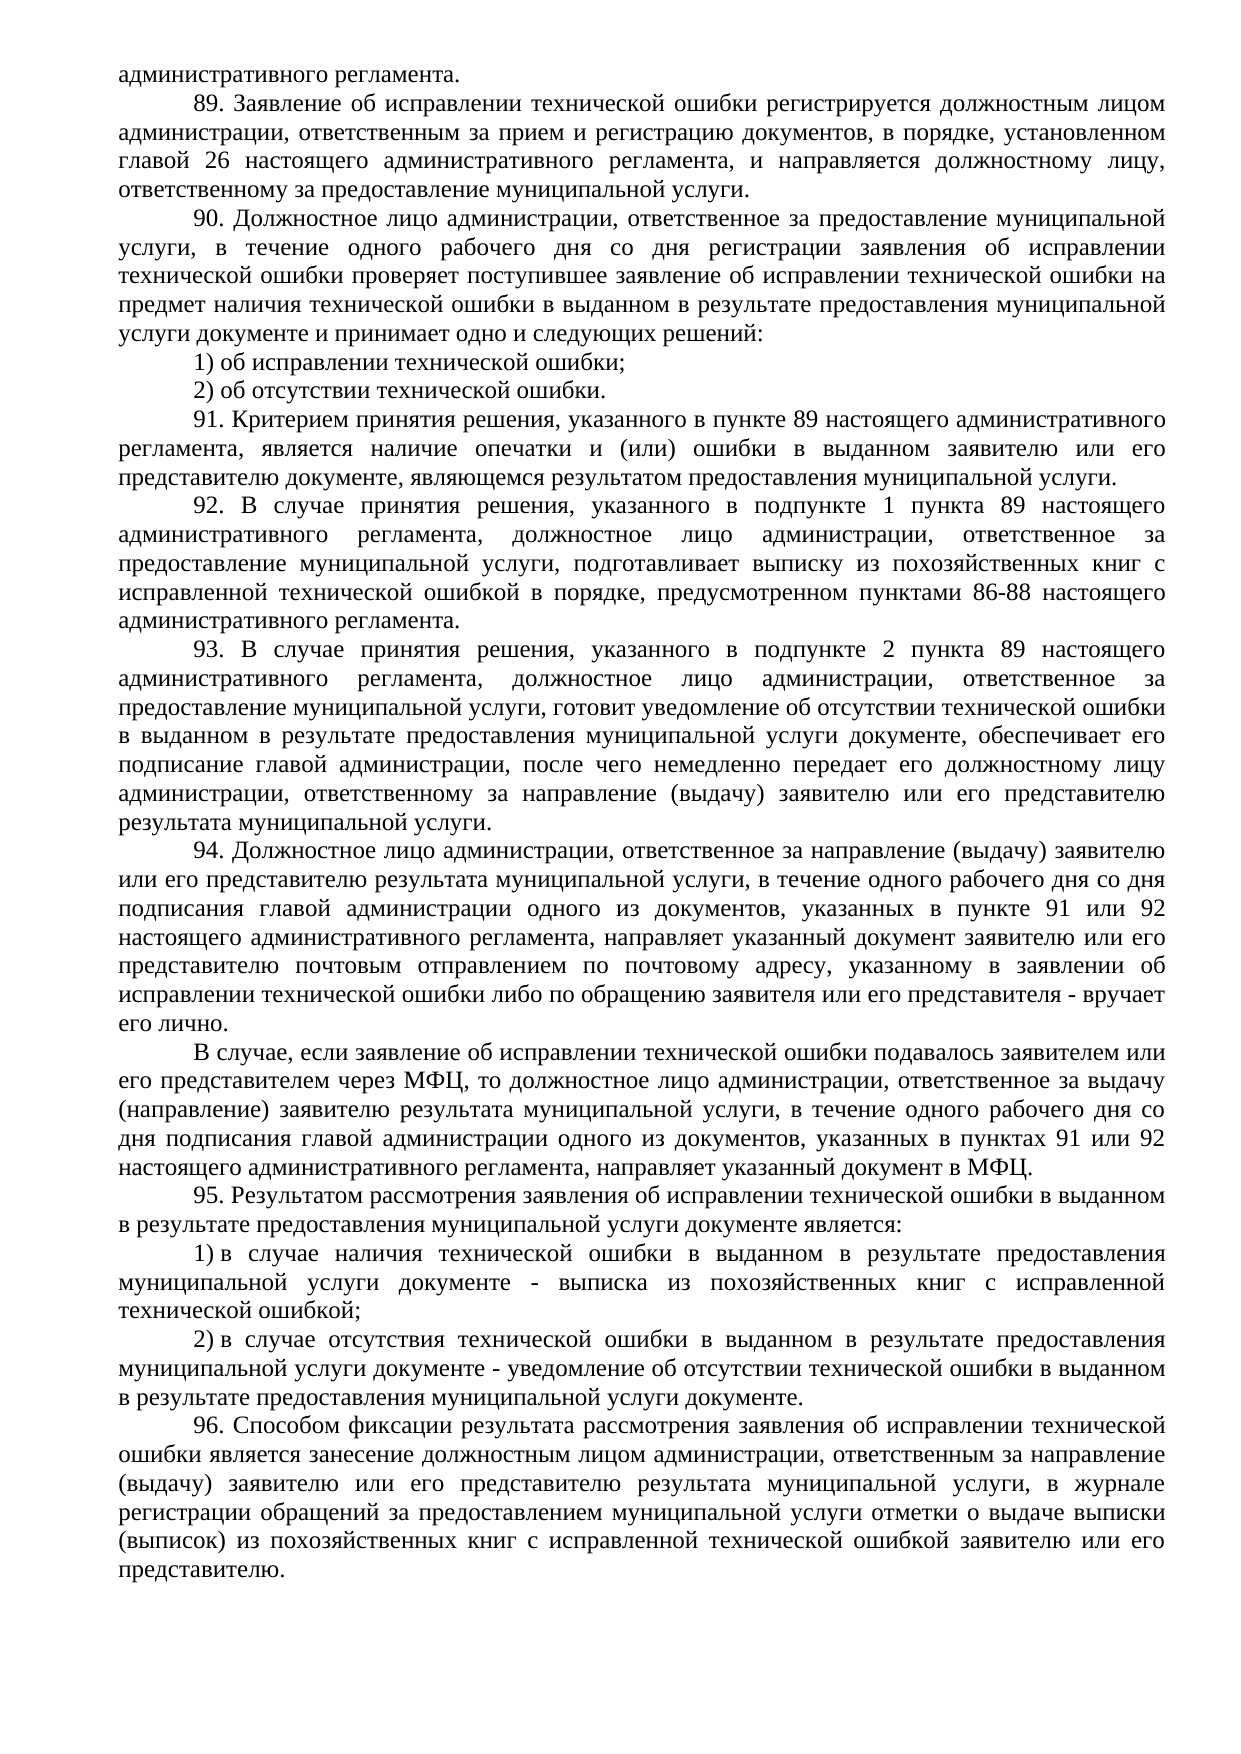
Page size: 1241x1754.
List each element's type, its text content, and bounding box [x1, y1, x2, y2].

text 2) об отсутствии технической ошибки. [118, 375, 1167, 404]
text 1) об исправлении технической ошибки; [118, 347, 1167, 375]
text 2) в случае отсутствия технической ошибки в выданном в результате предоставления муниципальной услуги документе - уведомление об отсутствии технической ошибки в выданном в результате предоставления муниципальной услуги документе. [118, 1324, 1167, 1410]
text 94. Должностное лицо администрации, ответственное за направление (выдачу) заявителю или его представителю результата муниципальной услуги, в течение одного рабочего дня со дня подписания главой администрации одного из документов, указанных в пункте 91 или 92 настоящего административного регламента, направляет указанный документ заявителю или его представителю почтовым отправлением по почтовому адресу, указанному в заявлении об исправлении технической ошибки либо по обращению заявителя или его представителя - вручает его лично. [118, 835, 1167, 1037]
text 90. Должностное лицо администрации, ответственное за предоставление муниципальной услуги, в течение одного рабочего дня со дня регистрации заявления об исправлении технической ошибки проверяет поступившее заявление об исправлении технической ошибки на предмет наличия технической ошибки в выданном в результате предоставления муниципальной услуги документе и принимает одно и следующих решений: [118, 203, 1167, 347]
text 1) в случае наличия технической ошибки в выданном в результате предоставления муниципальной услуги документе - выписка из похозяйственных книг с исправленной технической ошибкой; [118, 1238, 1167, 1324]
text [118, 59, 1167, 88]
text 95. Результатом рассмотрения заявления об исправлении технической ошибки в выданном в результате предоставления муниципальной услуги документе является: [118, 1180, 1167, 1238]
text 92. В случае принятия решения, указанного в подпункте 1 пункта 89 настоящего административного регламента, должностное лицо администрации, ответственное за предоставление муниципальной услуги, подготавливает выписку из похозяйственных книг с исправленной технической ошибкой в порядке, предусмотренном пунктами 86-88 настоящего административного регламента. [118, 490, 1167, 634]
text 93. В случае принятия решения, указанного в подпункте 2 пункта 89 настоящего административного регламента, должностное лицо администрации, ответственное за предоставление муниципальной услуги, готовит уведомление об отсутствии технической ошибки в выданном в результате предоставления муниципальной услуги документе, обеспечивает его подписание главой администрации, после чего немедленно передает его должностному лицу администрации, ответственному за направление (выдачу) заявителю или его представителю результата муниципальной услуги. [118, 634, 1167, 835]
text 89. Заявление об исправлении технической ошибки регистрируется должностным лицом администрации, ответственным за прием и регистрацию документов, в порядке, установленном главой 26 настоящего административного регламента, и направляется должностному лицу, ответственному за предоставление муниципальной услуги. [118, 88, 1167, 203]
text 91. Критерием принятия решения, указанного в пункте 89 настоящего административного регламента, является наличие опечатки и (или) ошибки в выданном заявителю или его представителю документе, являющемся результатом предоставления муниципальной услуги. [118, 404, 1167, 490]
text 96. Способом фиксации результата рассмотрения заявления об исправлении технической ошибки является занесение должностным лицом администрации, ответственным за направление (выдачу) заявителю или его представителю результата муниципальной услуги, в журнале регистрации обращений за предоставлением муниципальной услуги отметки о выдаче выписки (выписок) из похозяйственных книг с исправленной технической ошибкой заявителю или его представителю. [118, 1410, 1167, 1583]
text В случае, если заявление об исправлении технической ошибки подавалось заявителем или его представителем через МФЦ, то должностное лицо администрации, ответственное за выдачу (направление) заявителю результата муниципальной услуги, в течение одного рабочего дня со дня подписания главой администрации одного из документов, указанных в пунктах 91 или 92 настоящего административного регламента, направляет указанный документ в МФЦ. [118, 1037, 1167, 1180]
